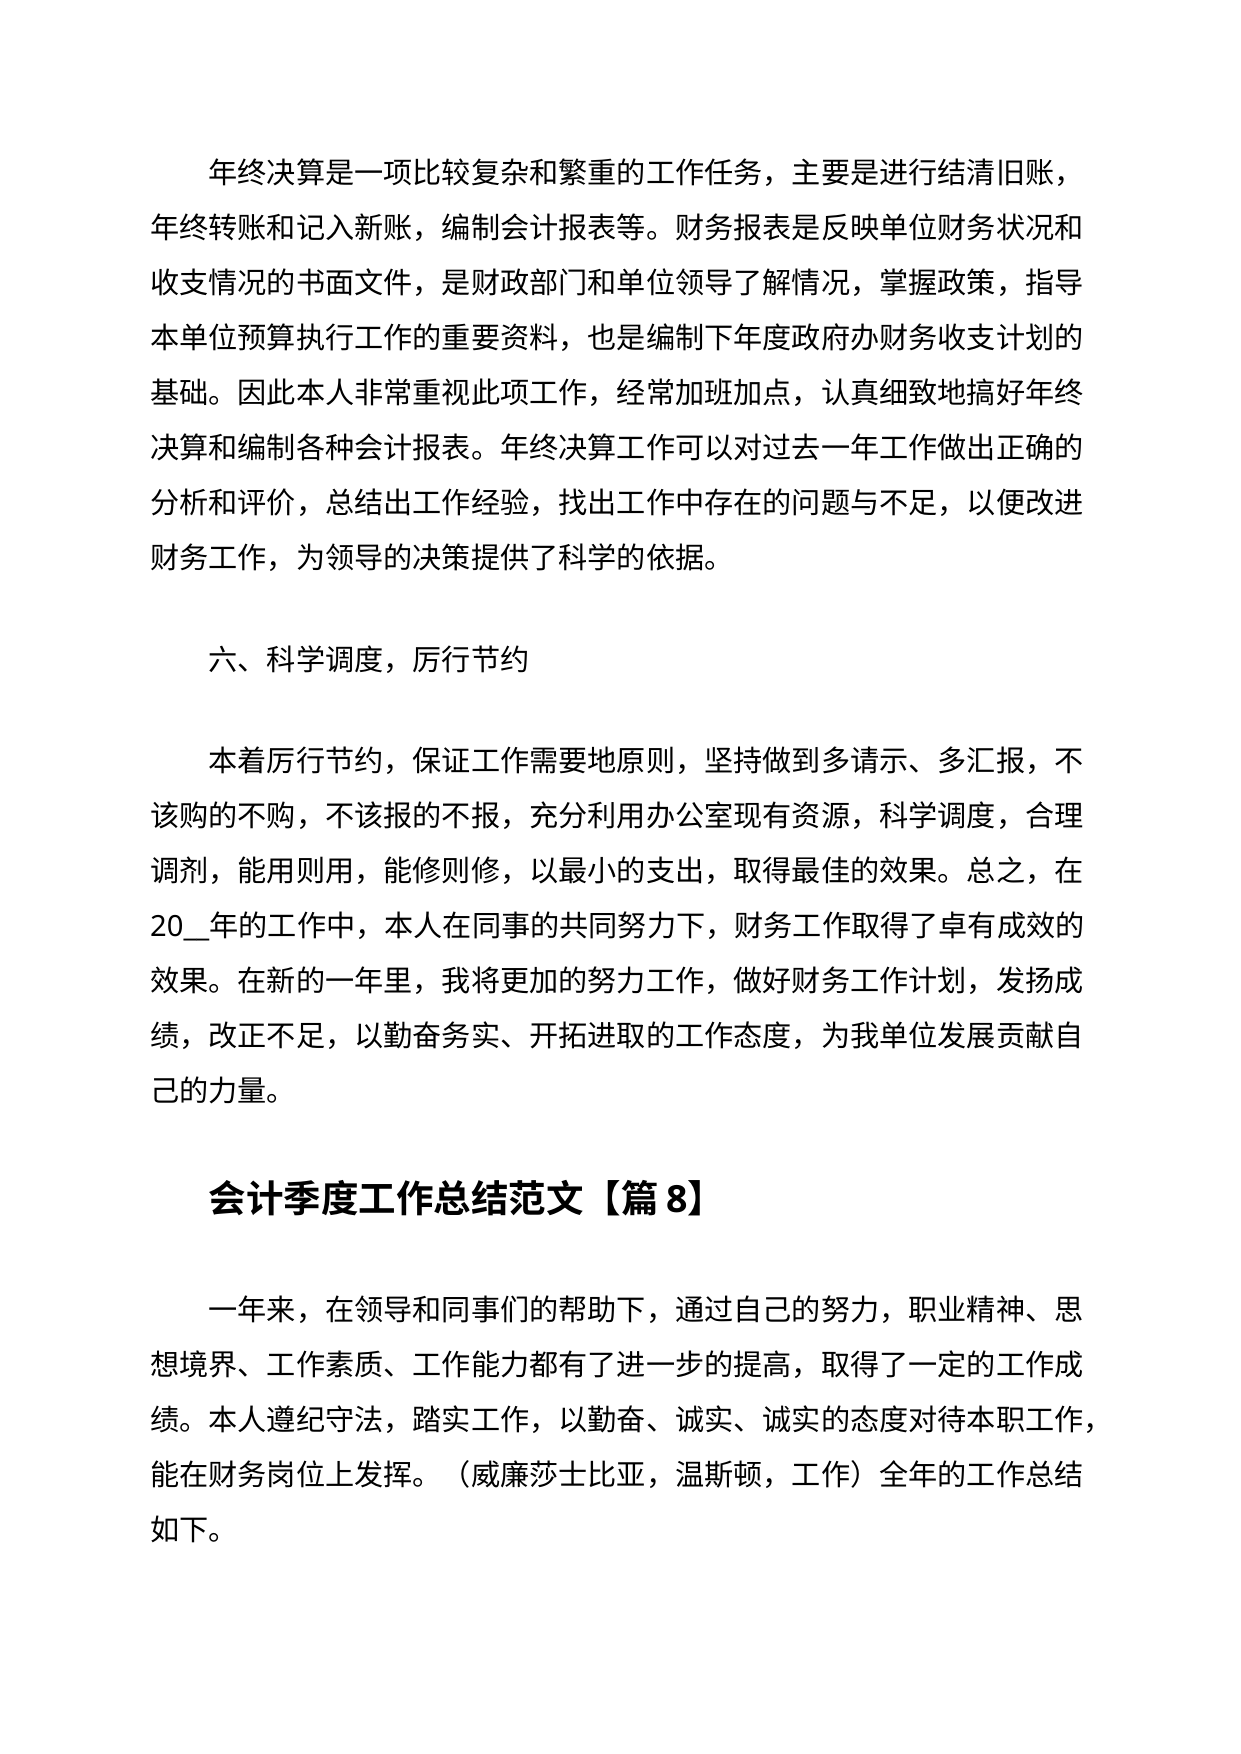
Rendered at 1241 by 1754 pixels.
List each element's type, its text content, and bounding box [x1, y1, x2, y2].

text 年终决算是一项比较复杂和繁重的工作任务，主要是进行结清旧账，年终转账和记入新账，编制会计报表等。财务报表是反映单位财务状况和收支情况的书面文件，是财政部门和单位领导了解情况，掌握政策，指导本单位预算执行工作的重要资料，也是编制下年度政府办财务收支计划的基础。因此本人非常重视此项工作，经常加班加点，认真细致地搞好年终决算和编制各种会计报表。年终决算工作可以对过去一年工作做出正确的分析和评价，总结出工作经验，找出工作中存在的问题与不足，以便改进财务工作，为领导的决策提供了科学的依据。 [150, 150, 1090, 577]
text 会计季度工作总结范文【篇8】 [150, 1169, 1090, 1223]
text 本着厉行节约，保证工作需要地原则，坚持做到多请示、多汇报，不该购的不购，不该报的不报，充分利用办公室现有资源，科学调度，合理调剂，能用则用，能修则修，以最小的支出，取得最佳的效果。总之，在20__年的工作中，本人在同事的共同努力下，财务工作取得了卓有成效的效果。在新的一年里，我将更加的努力工作，做好财务工作计划，发扬成绩，改正不足，以勤奋务实、开拓进取的工作态度，为我单位发展贡献自己的力量。 [150, 738, 1090, 1109]
text 一年来，在领导和同事们的帮助下，通过自己的努力，职业精神、思想境界、工作素质、工作能力都有了进一步的提高，取得了一定的工作成绩。本人遵纪守法，踏实工作，以勤奋、诚实、诚实的态度对待本职工作，能在财务岗位上发挥。（威廉莎士比亚，温斯顿，工作）全年的工作总结如下。 [150, 1287, 1090, 1548]
text 六、科学调度，厉行节约 [150, 636, 1090, 678]
